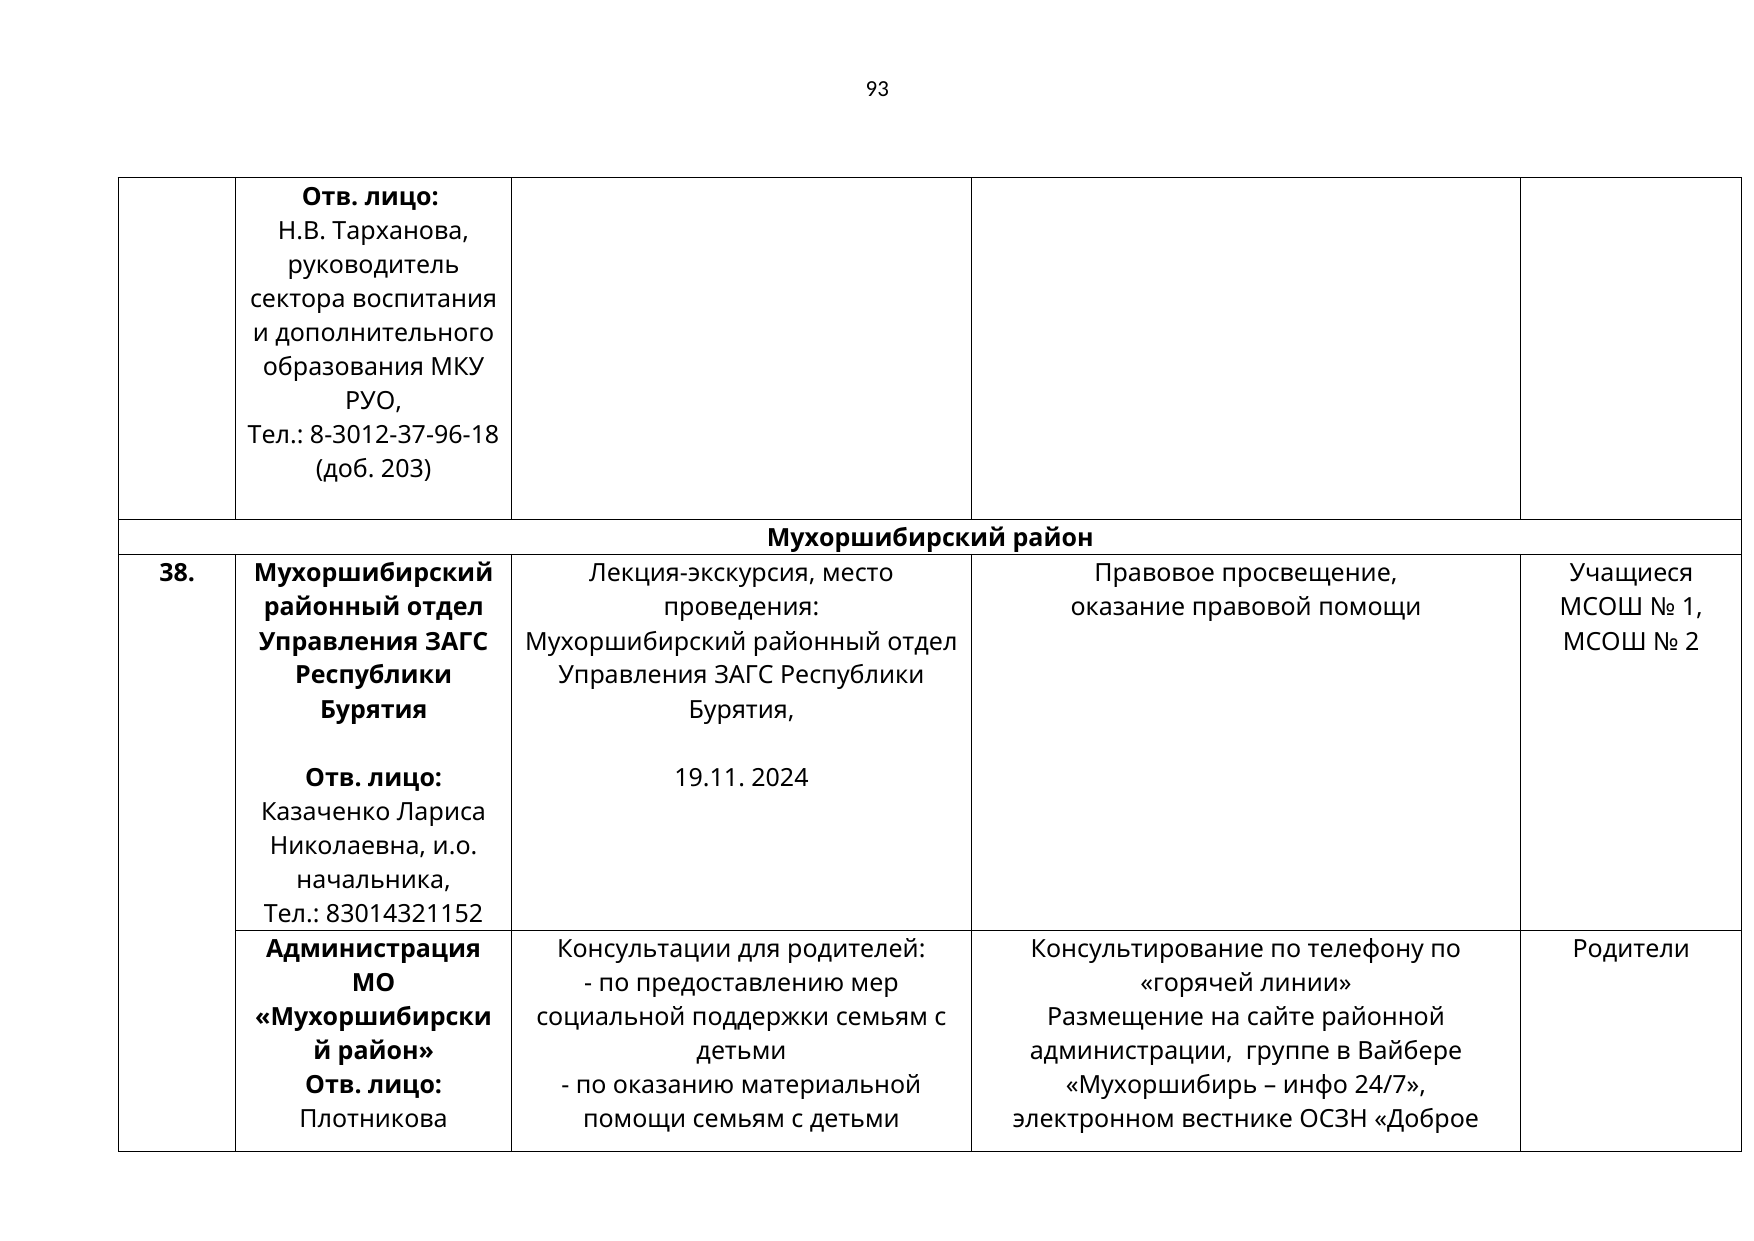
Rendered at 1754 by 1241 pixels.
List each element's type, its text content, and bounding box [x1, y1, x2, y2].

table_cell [972, 178, 1520, 519]
table_cell Мухоршибирский район [119, 520, 1741, 554]
table_cell Родители [1521, 931, 1741, 1151]
table_cell Правовое просвещение, оказание правовой помощи [972, 555, 1520, 930]
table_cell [972, 931, 1520, 1151]
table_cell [1521, 178, 1741, 519]
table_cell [512, 178, 971, 519]
table_cell Лекция-экскурсия, место проведения: Мухоршибирский районный отдел Управления ЗАГС Республики Бурятия, 19.11. 2024 [512, 555, 971, 930]
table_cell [512, 931, 971, 1151]
table_cell Учащиеся МСОШ № 1, МСОШ № 2 [1521, 555, 1741, 930]
table_cell Мухоршибирский районный отдел Управления ЗАГС Республики Бурятия Отв. лицо: Казаченко Лариса Николаевна, и.о. начальника, Тел.: 83014321152 [236, 555, 511, 930]
table_cell 38. [119, 555, 235, 1151]
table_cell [236, 178, 511, 519]
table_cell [236, 931, 511, 1151]
